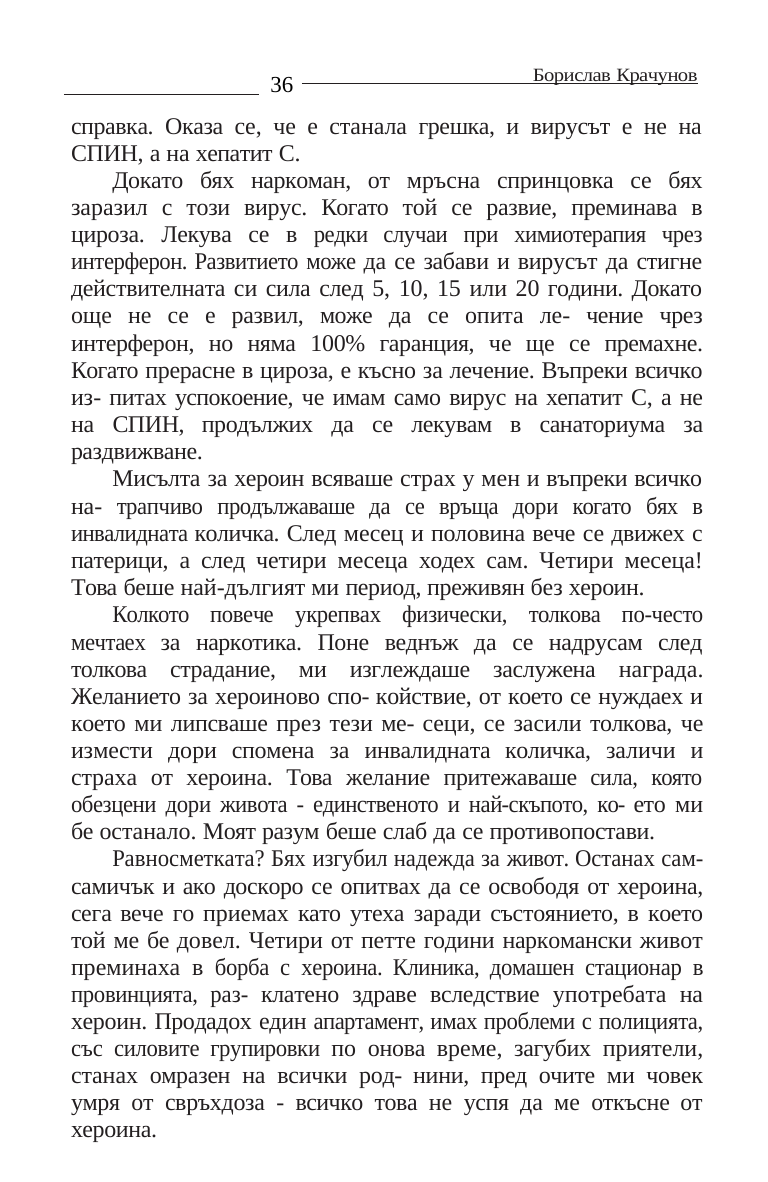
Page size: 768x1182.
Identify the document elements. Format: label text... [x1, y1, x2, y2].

text Колкото повече укрепвах физически, толкова по-често мечтаех за наркотика. Поне веднъж да се надрусам след толкова страдание, ми изглеждаше заслужена награда. Желанието за хероиново спо- койствие, от което се нуждаех и което ми липсваше през тези ме- сеци, се засили толкова, че измести дори спомена за инвалидната количка, заличи и страха от хероина. Това желание притежаваше сила, която обезцени дори живота - единственото и най-скъпото, ко- ето ми бе останало. Моят разум беше слаб да се противопостави. [71, 601, 703, 845]
text Мисълта за хероин всяваше страх у мен и въпреки всичко на- трапчиво продължаваше да се връща дори когато бях в инвалидната количка. След месец и половина вече се движех с патерици, а след четири месеца ходех сам. Четири месеца! Това беше най-дългият ми период, преживян без хероин. [71, 465, 703, 601]
text Докато бях наркоман, от мръсна спринцовка се бях заразил с този вирус. Когато той се развие, преминава в цироза. Лекува се в редки случаи при химиотерапия чрез интерферон. Развитието може да се забави и вирусът да стигне действителната си сила след 5, 10, 15 или 20 години. Докато още не се е развил, може да се опита ле- чение чрез интерферон, но няма 100% гаранция, че ще се премахне. Когато прерасне в цироза, е късно за лечение. Въпреки всичко из- питах успокоение, че имам само вирус на хепатит C, а не на СПИН, продължих да се лекувам в санаториума за раздвижване. [71, 167, 703, 464]
text Равносметката? Бях изгубил надежда за живот. Останах сам- самичък и ако доскоро се опитвах да се освободя от хероина, сега вече го приемах като утеха заради състоянието, в което той ме бе довел. Четири от петте години наркомански живот преминаха в борба с хероина. Клиника, домашен стационар в провинцията, раз- клатено здраве вследствие употребата на хероин. Продадох един апартамент, имах проблеми с полицията, със силовите групировки по онова време, загубих приятели, станах омразен на всички род- нини, пред очите ми човек умря от свръхдоза - всичко това не успя да ме откъсне от хероина. [71, 845, 703, 1143]
text справка. Оказа се, че е станала грешка, и вирусът е не на СПИН, а на хепатит C. [71, 112, 703, 167]
